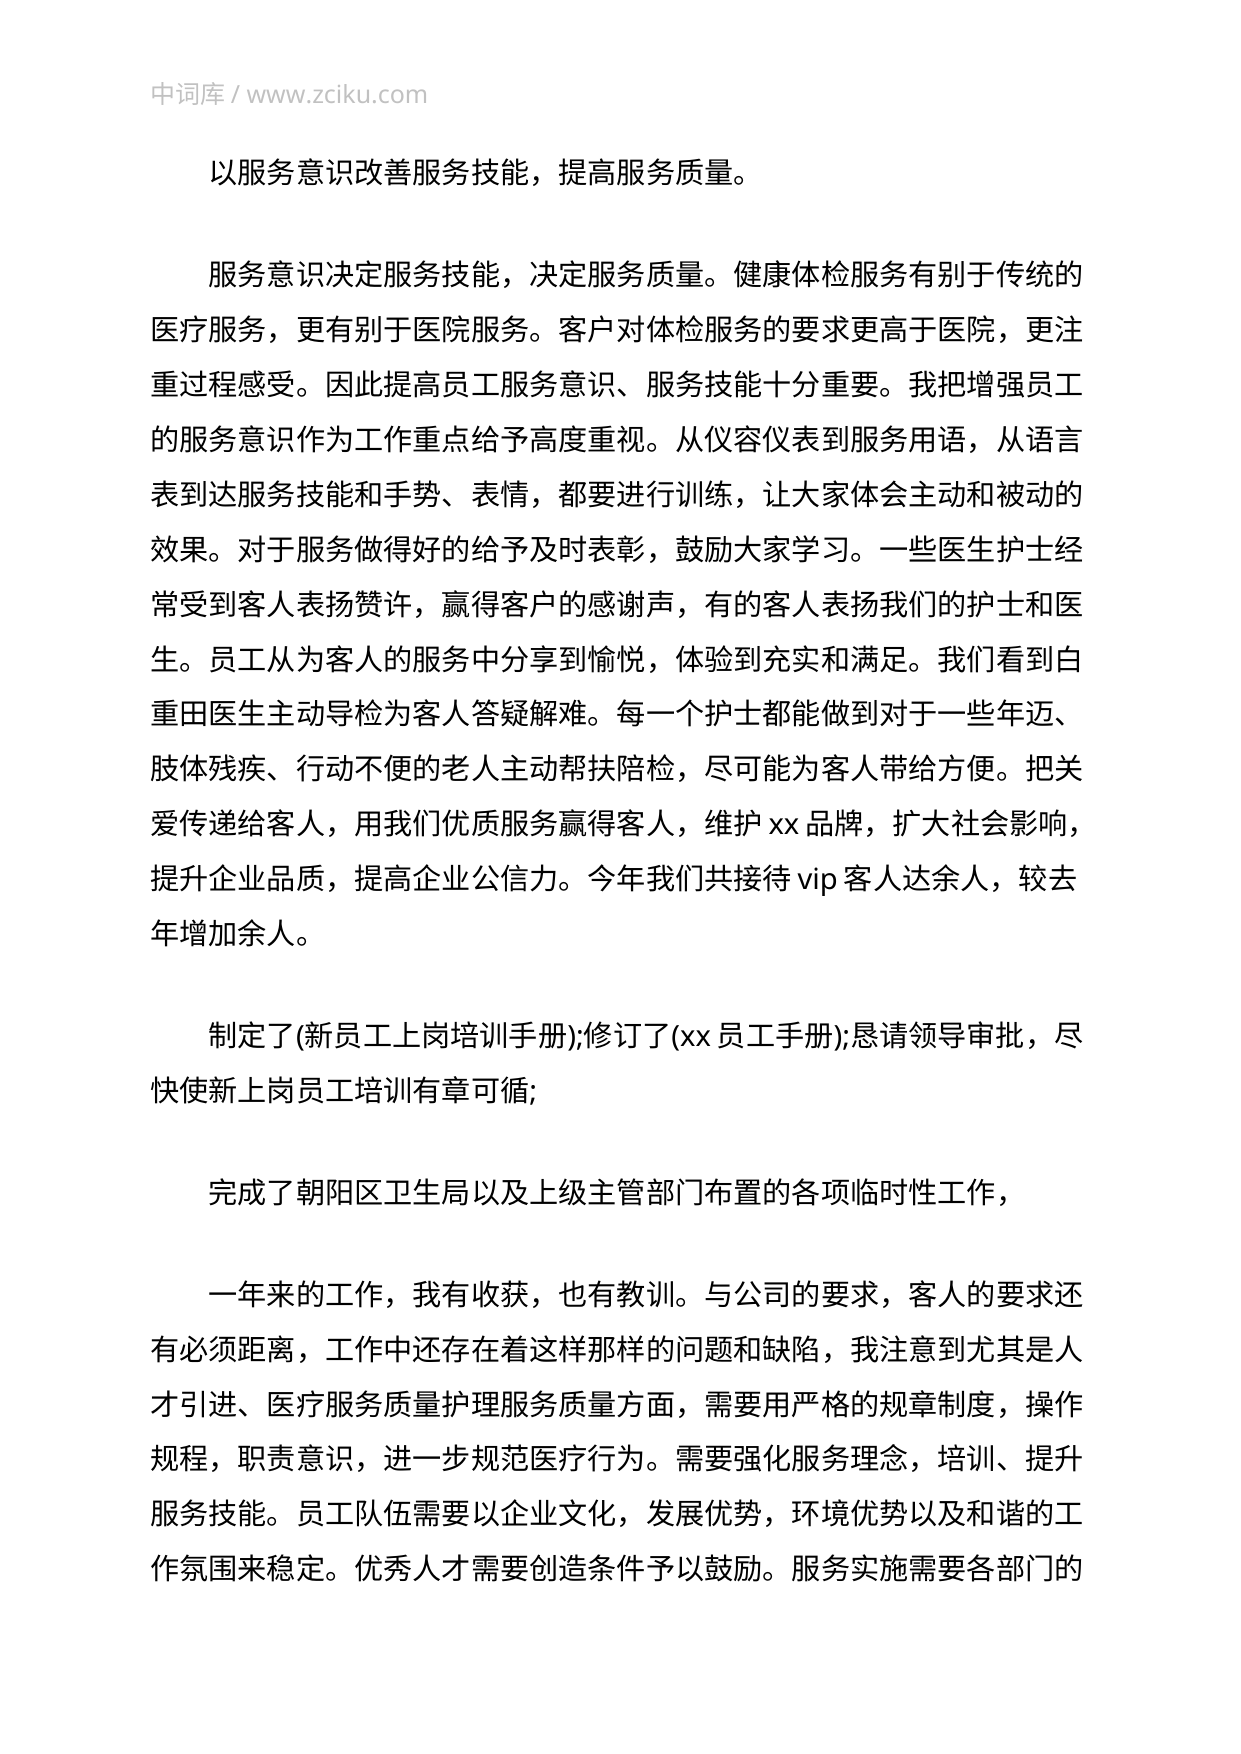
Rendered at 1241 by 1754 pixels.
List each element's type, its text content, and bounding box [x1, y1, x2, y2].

text 服务意识决定服务技能，决定服务质量。健康体检服务有别于传统的医疗服务，更有别于医院服务。客户对体检服务的要求更高于医院，更注重过程感受。因此提高员工服务意识、服务技能十分重要。我把增强员工的服务意识作为工作重点给予高度重视。从仪容仪表到服务用语，从语言表到达服务技能和手势、表情，都要进行训练，让大家体会主动和被动的效果。对于服务做得好的给予及时表彰，鼓励大家学习。一些医生护士经常受到客人表扬赞许，赢得客户的感谢声，有的客人表扬我们的护士和医生。员工从为客人的服务中分享到愉悦，体验到充实和满足。我们看到白重田医生主动导检为客人答疑解难。每一个护士都能做到对于一些年迈、肢体残疾、行动不便的老人主动帮扶陪检，尽可能为客人带给方便。把关爱传递给客人，用我们优质服务赢得客人，维护xx品牌，扩大社会影响，提升企业品质，提高企业公信力。今年我们共接待vip客人达余人，较去年增加余人。 [150, 252, 1090, 953]
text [150, 1271, 1090, 1588]
text 以服务意识改善服务技能，提高服务质量。 [150, 150, 1090, 192]
text 制定了(新员工上岗培训手册);修订了(xx员工手册);恳请领导审批，尽快使新上岗员工培训有章可循; [150, 1012, 1090, 1110]
text 完成了朝阳区卫生局以及上级主管部门布置的各项临时性工作， [150, 1169, 1090, 1212]
